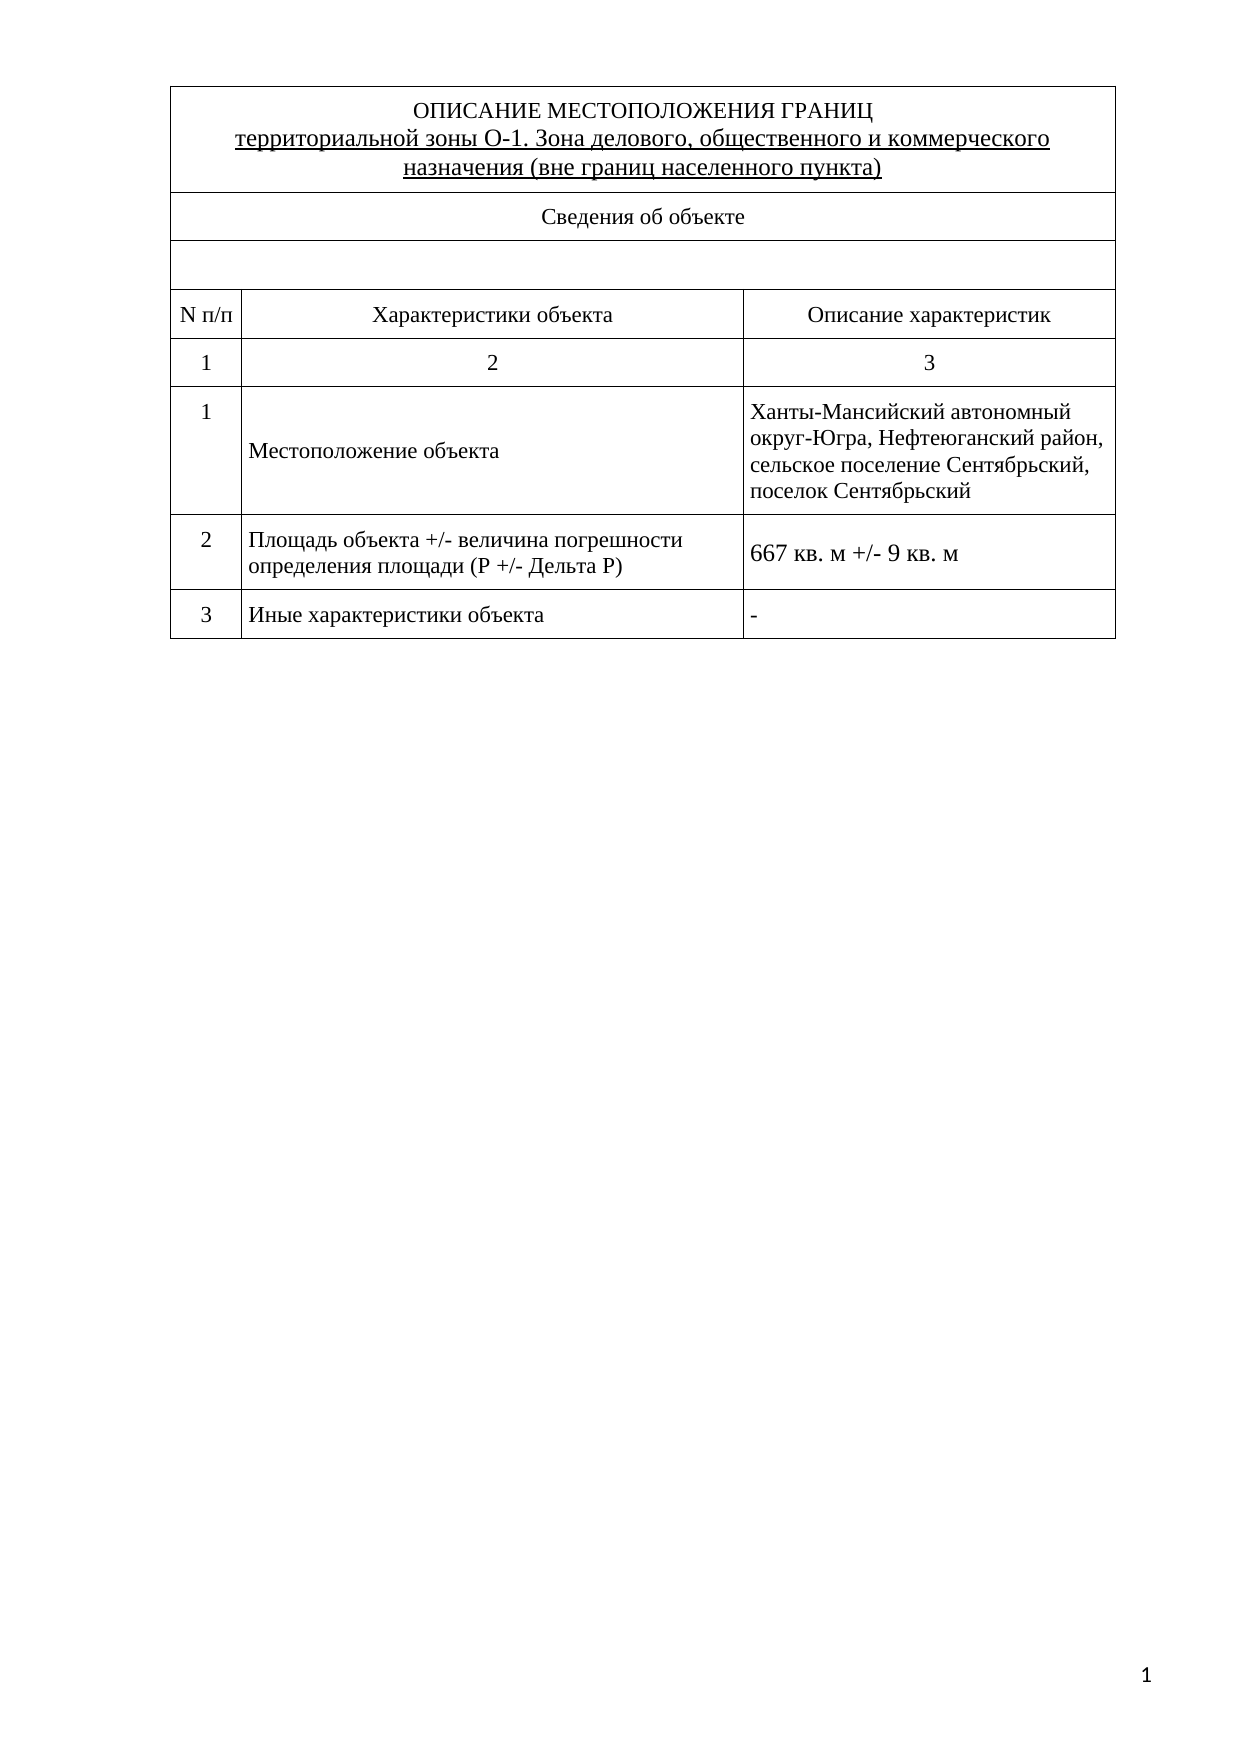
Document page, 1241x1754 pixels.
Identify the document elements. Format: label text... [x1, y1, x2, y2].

table_cell Местоположение объекта [242, 387, 743, 514]
table_cell 1 [171, 387, 241, 514]
table_cell 3 [744, 339, 1115, 386]
table_cell 2 [171, 515, 241, 589]
table_cell Площадь объекта +/- величина погрешности определения площади (P +/- Дельта P) [242, 515, 743, 589]
table_cell - [744, 590, 1115, 638]
table_cell [171, 241, 1115, 289]
table_cell 3 [171, 590, 241, 638]
table_cell Ханты-Мансийский автономный округ-Югра, Нефтеюганский район, сельское поселение Сентябрьский, поселок Сентябрьский [744, 387, 1115, 514]
table_cell 1 [171, 339, 241, 386]
table_cell N п/п [171, 290, 241, 338]
table_header ОПИСАНИЕ МЕСТОПОЛОЖЕНИЯ ГРАНИЦ территориальной зоны О-1. Зона делового, общественного и коммерческого назначения (вне границ населенного пункта) [171, 87, 1115, 192]
table_cell Иные характеристики объекта [242, 590, 743, 638]
table_cell 667 кв. м +/- 9 кв. м [744, 515, 1115, 589]
table_cell Характеристики объекта [242, 290, 743, 338]
table_cell Сведения об объекте [171, 193, 1115, 240]
table_cell 2 [242, 339, 743, 386]
table_cell Описание характеристик [744, 290, 1115, 338]
